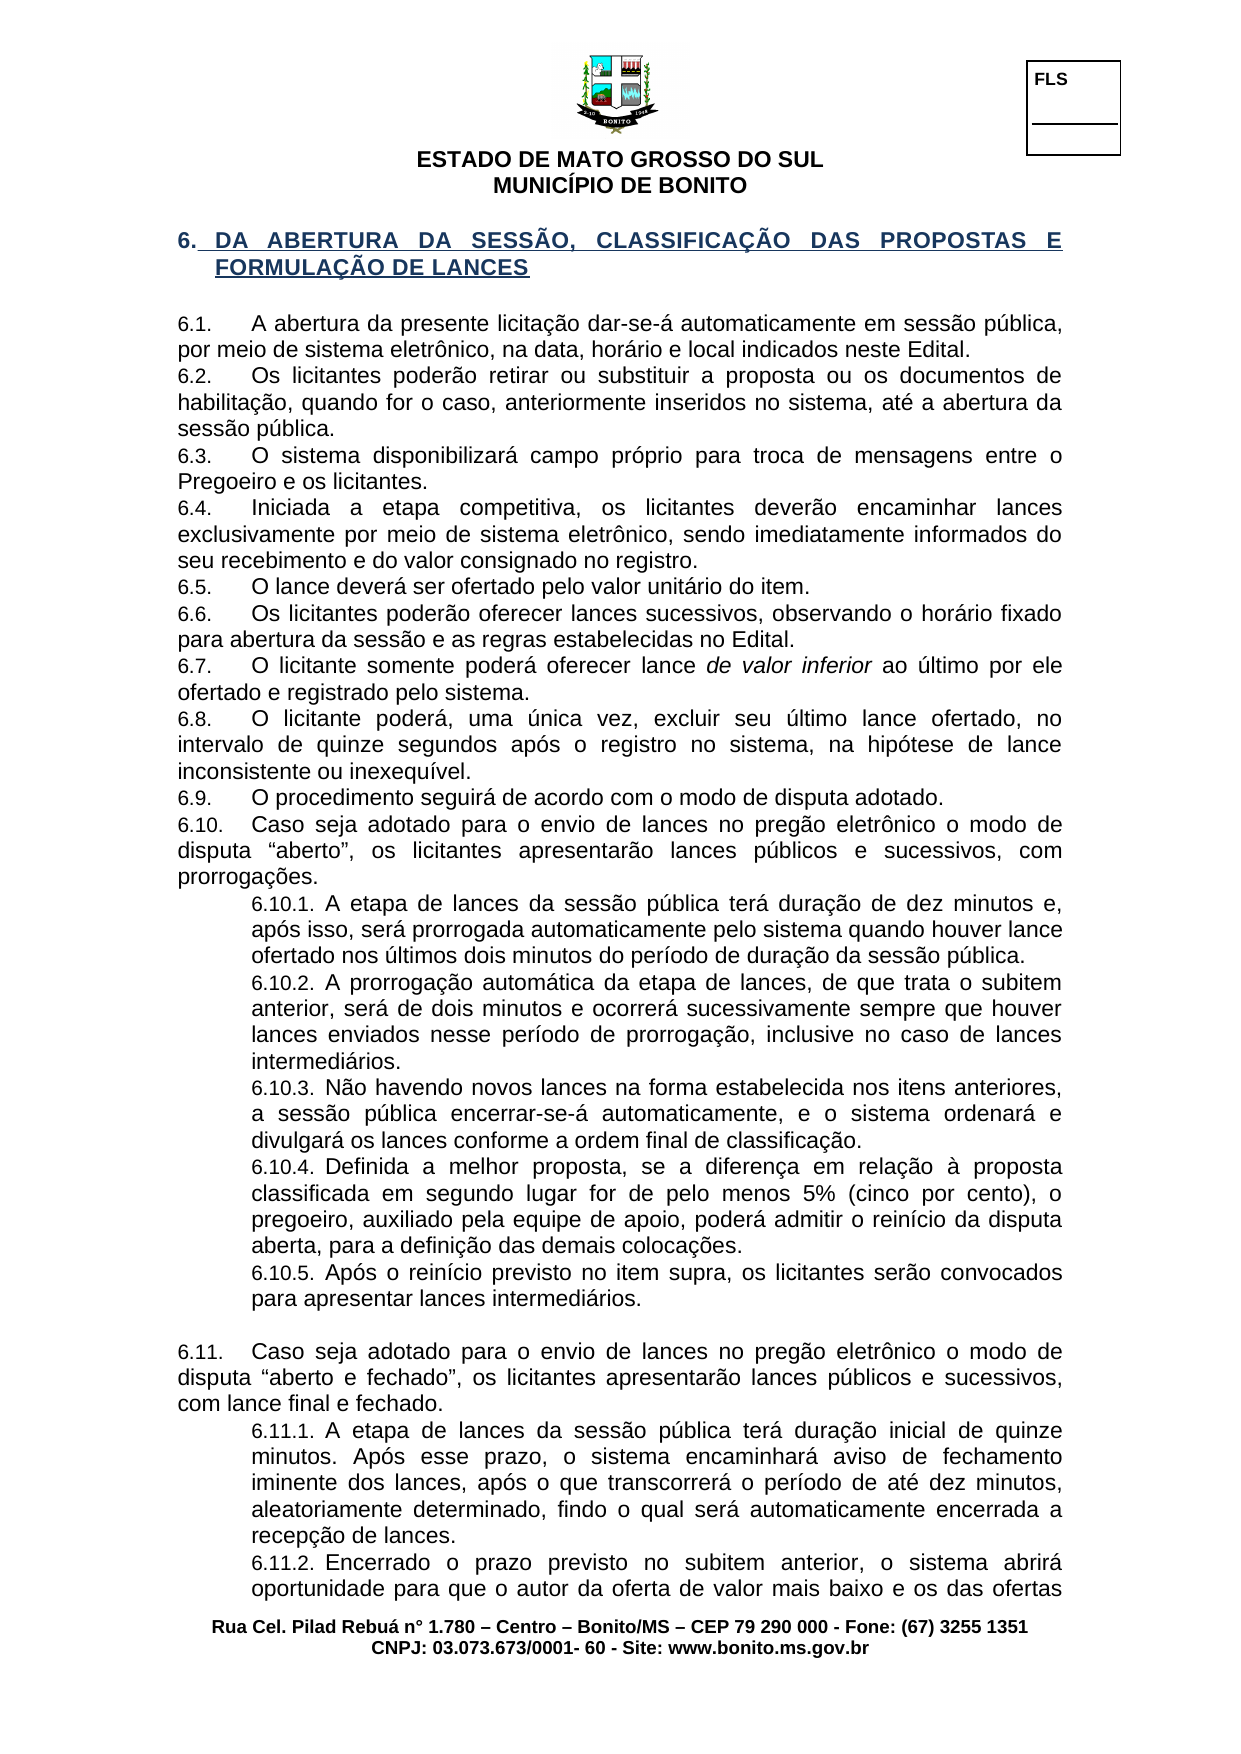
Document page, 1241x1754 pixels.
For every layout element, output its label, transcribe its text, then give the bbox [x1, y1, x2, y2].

text Os licitantes poderão oferecer lances sucessivos, observando o horário fixado para abertura da sessão e as regras estabelecidas no Edital. [177, 600, 1063, 652]
text A prorrogação automática da etapa de lances, de que trata o subitem anterior, será de dois minutos e ocorrerá sucessivamente sempre que houver lances enviados nesse período de prorrogação, inclusive no caso de lances intermediários. [251, 969, 1063, 1074]
text A abertura da presente licitação dar-se-á automaticamente em sessão pública, por meio de sistema eletrônico, na data, horário e local indicados neste Edital. [177, 310, 1063, 362]
text Após o reinício previsto no item supra, os licitantes serão convocados para apresentar lances intermediários. [251, 1258, 1063, 1311]
text Iniciada a etapa competitiva, os licitantes deverão encaminhar lances exclusivamente por meio de sistema eletrônico, sendo imediatamente informados do seu recebimento e do valor consignado no registro. [177, 494, 1063, 573]
picture [551, 42, 690, 139]
text Não havendo novos lances na forma estabelecida nos itens anteriores, a sessão pública encerrar-se-á automaticamente, e o sistema ordenará e divulgará os lances conforme a ordem final de classificação. [251, 1074, 1063, 1153]
text A etapa de lances da sessão pública terá duração inicial de quinze minutos. Após esse prazo, o sistema encaminhará aviso de fechamento iminente dos lances, após o que transcorrerá o período de até dez minutos, aleatoriamente determinado, findo o qual será automaticamente encerrada a recepção de lances. [251, 1417, 1063, 1548]
text O procedimento seguirá de acordo com o modo de disputa adotado. [177, 784, 1063, 811]
text A etapa de lances da sessão pública terá duração de dez minutos e, após isso, será prorrogada automaticamente pelo sistema quando houver lance ofertado nos últimos dois minutos do período de duração da sessão pública. [251, 889, 1063, 969]
text O licitante poderá, uma única vez, excluir seu último lance ofertado, no intervalo de quinze segundos após o registro no sistema, na hipótese de lance inconsistente ou inexequível. [177, 705, 1063, 784]
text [251, 1548, 1063, 1601]
text O lance deverá ser ofertado pelo valor unitário do item. [177, 573, 1063, 600]
text Caso seja adotado para o envio de lances no pregão eletrônico o modo de disputa “aberto”, os licitantes apresentarão lances públicos e sucessivos, com prorrogações. [177, 811, 1063, 889]
text Caso seja adotado para o envio de lances no pregão eletrônico o modo de disputa “aberto e fechado”, os licitantes apresentarão lances públicos e sucessivos, com lance final e fechado. [177, 1338, 1063, 1417]
text Os licitantes poderão retirar ou substituir a proposta ou os documentos de habilitação, quando for o caso, anteriormente inseridos no sistema, até a abertura da sessão pública. [177, 362, 1063, 442]
text O sistema disponibilizará campo próprio para troca de mensagens entre o Pregoeiro e os licitantes. [177, 442, 1063, 494]
text DA ABERTURA DA SESSÃO, CLASSIFICAÇÃO DAS PROPOSTAS E FORMULAÇÃO DE LANCES [177, 227, 1063, 280]
text Definida a melhor proposta, se a diferença em relação à proposta classificada em segundo lugar for de pelo menos 5% (cinco por cento), o pregoeiro, auxiliado pela equipe de apoio, poderá admitir o reinício da disputa aberta, para a definição das demais colocações. [251, 1153, 1063, 1258]
text O licitante somente poderá oferecer lance de valor inferior ao último por ele ofertado e registrado pelo sistema. [177, 652, 1063, 705]
